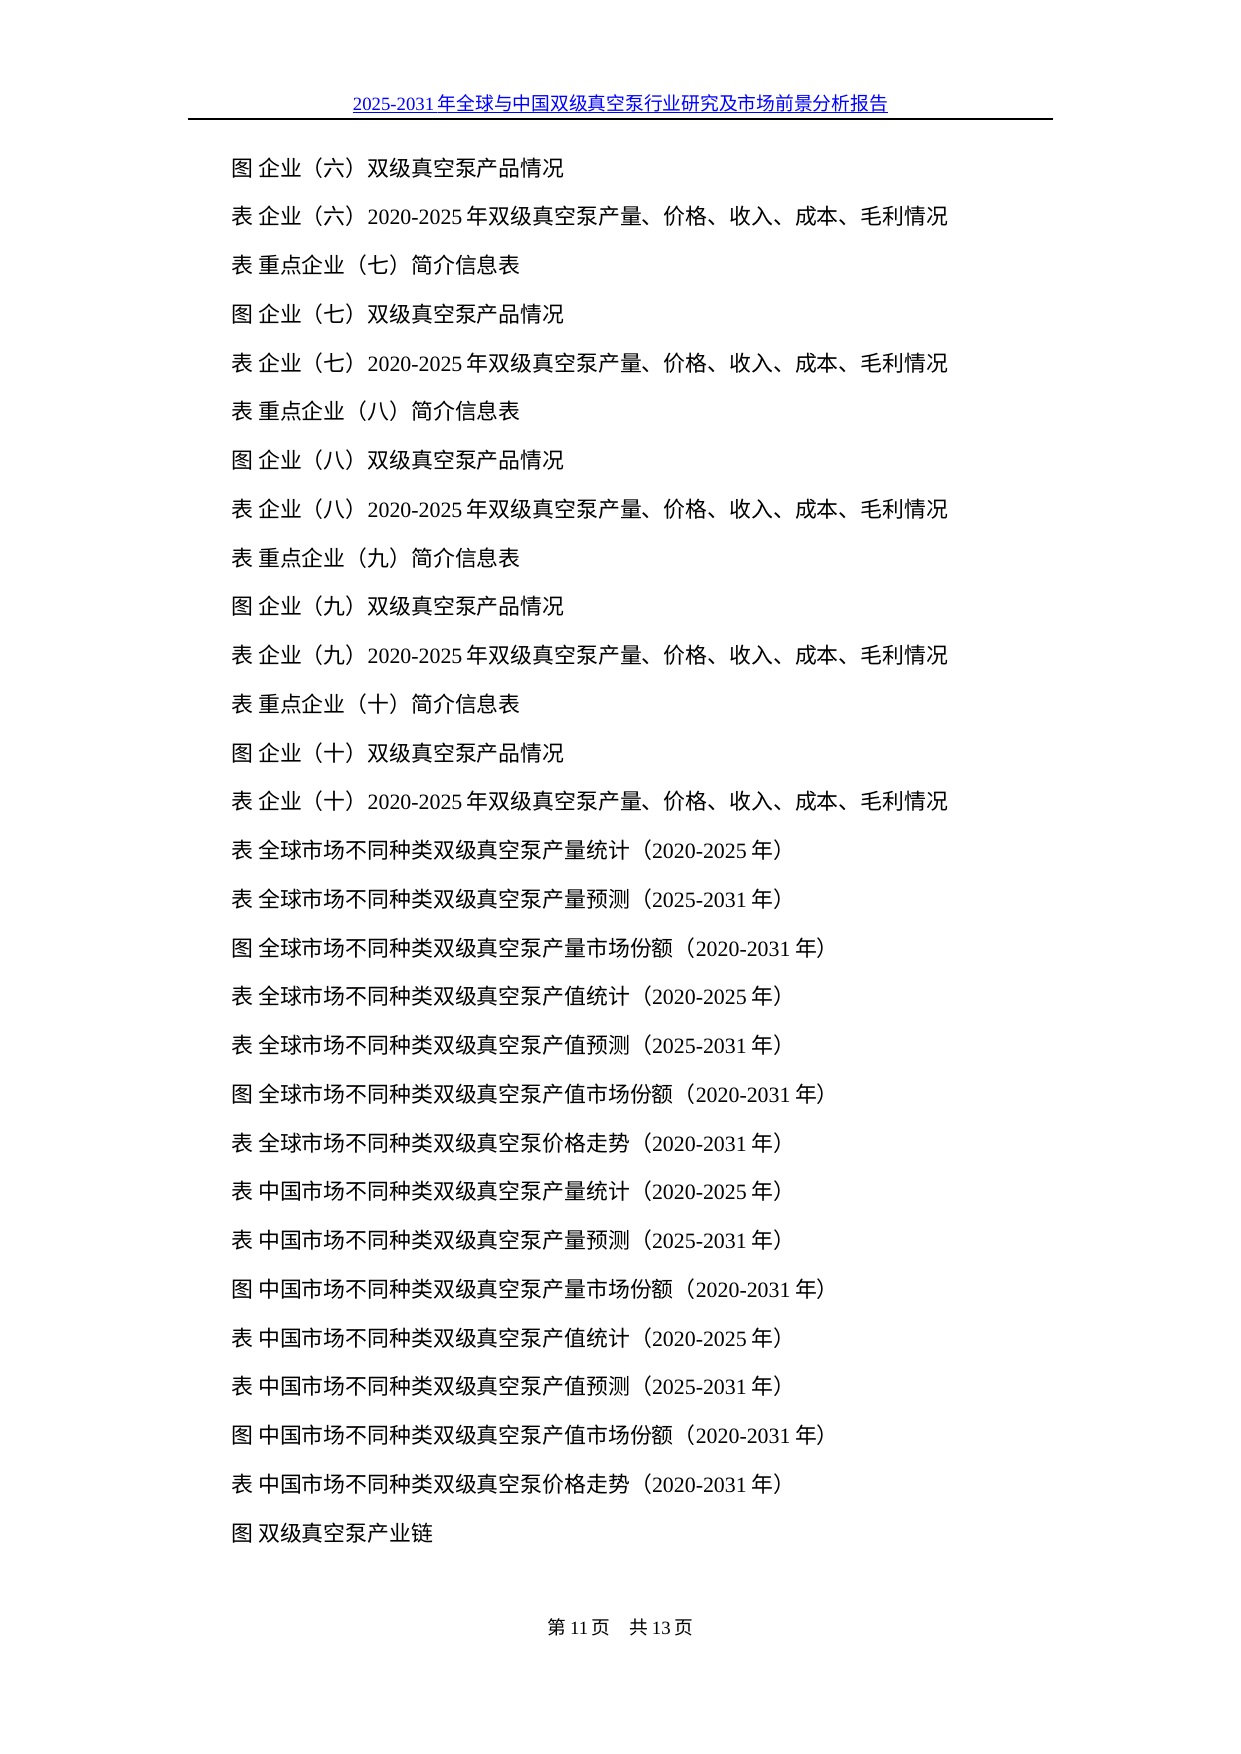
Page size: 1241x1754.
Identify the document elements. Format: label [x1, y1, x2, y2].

text [187, 150, 1053, 1548]
